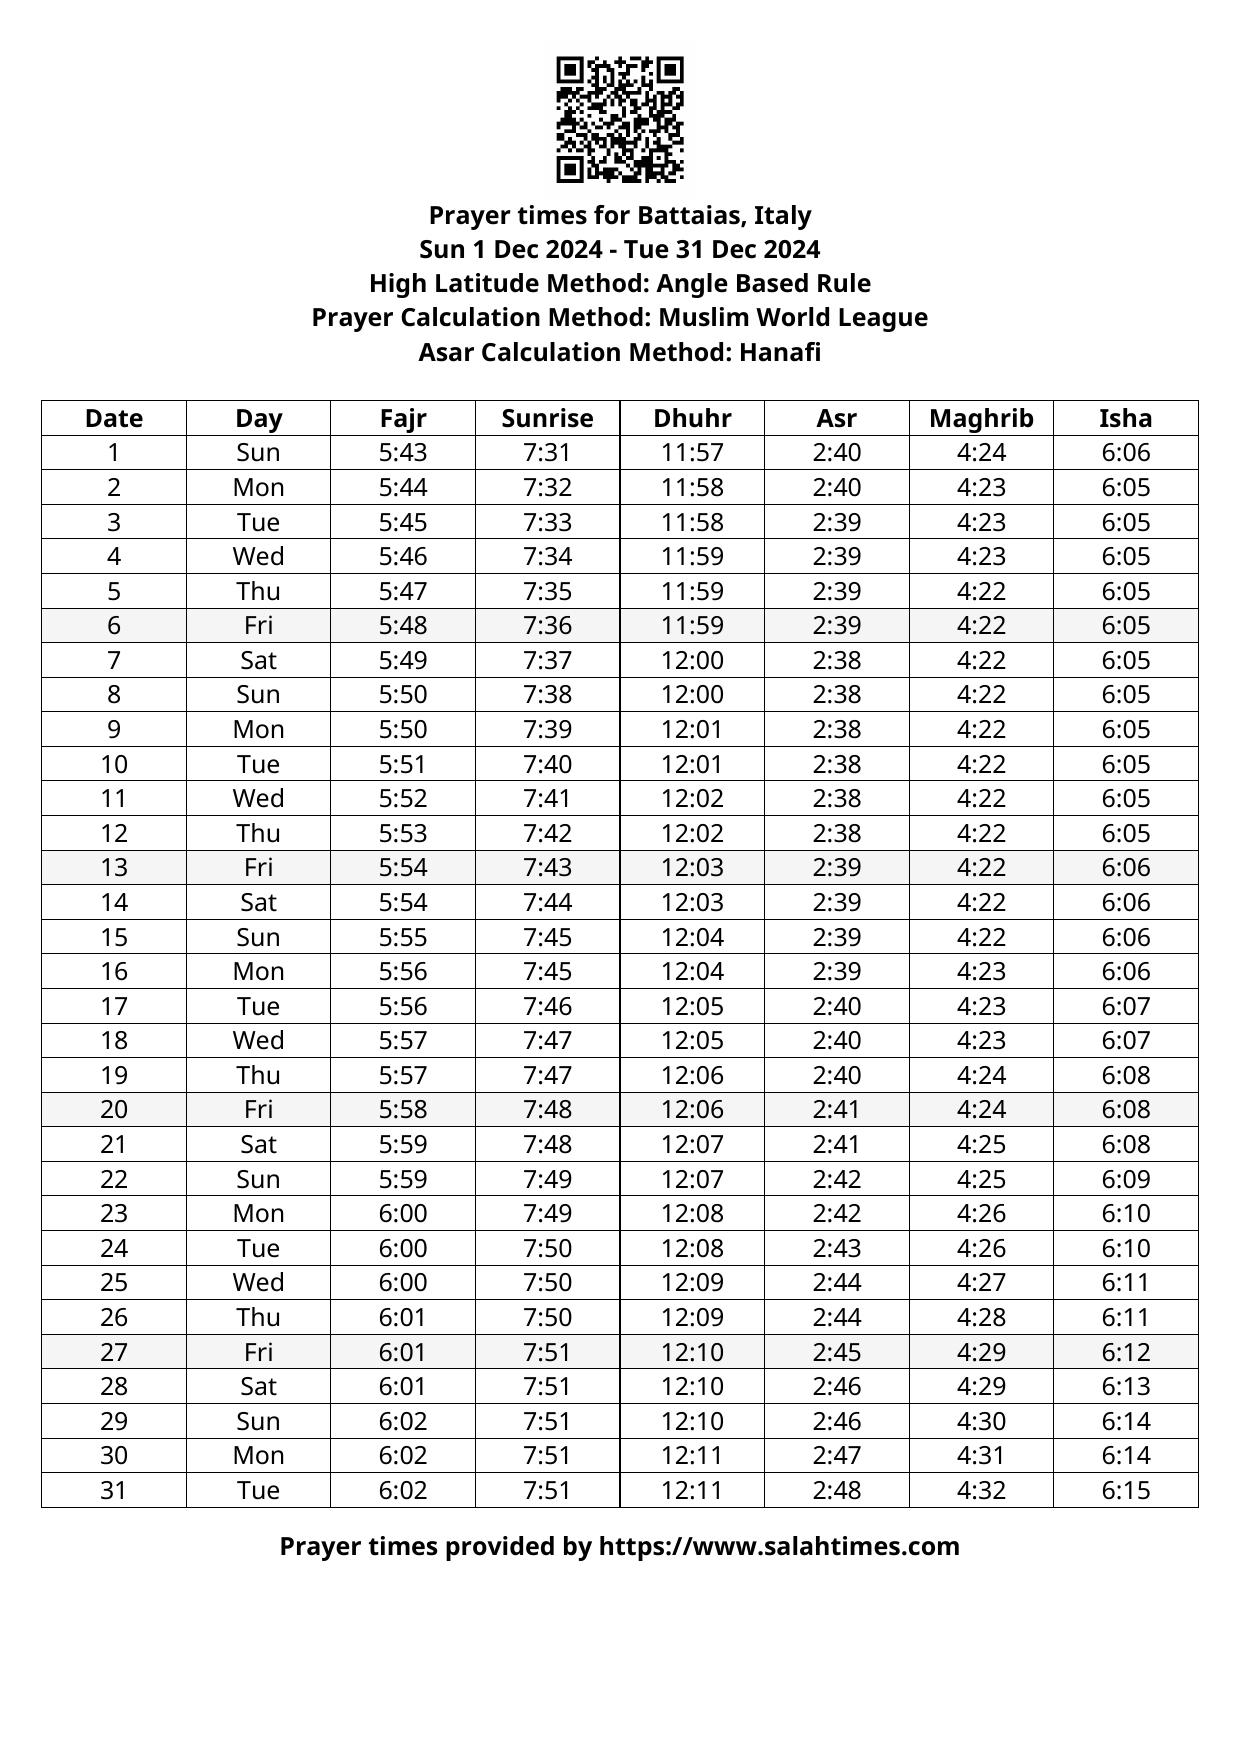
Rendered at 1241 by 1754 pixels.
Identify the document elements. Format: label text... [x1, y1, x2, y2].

table_cell 4:26 [910, 1231, 1053, 1264]
table_cell 6:01 [331, 1300, 475, 1334]
table_cell 7:32 [476, 470, 619, 504]
table_cell 6:00 [331, 1196, 475, 1230]
table_cell Sun [187, 436, 330, 469]
table_cell 4:32 [910, 1473, 1053, 1507]
table_cell 7:36 [476, 609, 619, 642]
table_cell 2:42 [765, 1162, 909, 1195]
table_cell 4:23 [910, 505, 1053, 538]
table_cell 5:54 [331, 851, 475, 884]
table_cell 7:47 [476, 1024, 619, 1057]
text Prayer times for Battaias, Italy [42, 198, 1198, 232]
table_cell 6:00 [331, 1266, 475, 1299]
table_cell Fri [187, 609, 330, 642]
table_cell 2:43 [765, 1231, 909, 1264]
table_cell 4:22 [910, 643, 1053, 677]
table_cell 2 [42, 470, 186, 504]
table_cell 6:10 [1054, 1196, 1198, 1230]
table_cell 12:09 [621, 1266, 764, 1299]
table_cell 5:54 [331, 885, 475, 919]
table_cell Fri [187, 1093, 330, 1126]
table_cell 5:50 [331, 712, 475, 746]
table_cell Sat [187, 885, 330, 919]
table_cell 6:09 [1054, 1162, 1198, 1195]
table_cell 7:33 [476, 505, 619, 538]
table_cell 9 [42, 712, 186, 746]
table_cell Sun [187, 1162, 330, 1195]
table_cell 18 [42, 1024, 186, 1057]
table_header Day [187, 401, 330, 434]
table_cell 7:40 [476, 747, 619, 780]
table_cell 14 [42, 885, 186, 919]
table_cell Mon [187, 954, 330, 988]
table_header Date [42, 401, 186, 434]
table_cell 6:06 [1054, 885, 1198, 919]
table_cell 5:48 [331, 609, 475, 642]
table_cell 6:15 [1054, 1473, 1198, 1507]
table_cell 5:53 [331, 816, 475, 849]
table_cell 4:23 [910, 539, 1053, 573]
table_cell 7:47 [476, 1058, 619, 1092]
table_cell Mon [187, 470, 330, 504]
table_header Dhuhr [621, 401, 764, 434]
table_cell 12:01 [621, 747, 764, 780]
table_cell 5:57 [331, 1058, 475, 1092]
table_cell 6 [42, 609, 186, 642]
table_cell 6:05 [1054, 643, 1198, 677]
table_cell Fri [187, 851, 330, 884]
table_cell 5:49 [331, 643, 475, 677]
table_header Isha [1054, 401, 1198, 434]
table_cell 27 [42, 1335, 186, 1368]
table_cell 12:08 [621, 1196, 764, 1230]
table_cell 5:56 [331, 954, 475, 988]
table_cell 6:05 [1054, 678, 1198, 711]
table_cell 4:28 [910, 1300, 1053, 1334]
table_cell 12:06 [621, 1058, 764, 1092]
table_cell Tue [187, 1473, 330, 1507]
table_cell 7:43 [476, 851, 619, 884]
table_header Maghrib [910, 401, 1053, 434]
table_cell 7:31 [476, 436, 619, 469]
table_cell 4:27 [910, 1266, 1053, 1299]
table_cell 11:59 [621, 539, 764, 573]
table_cell 6:07 [1054, 1024, 1198, 1057]
table_cell 4:25 [910, 1127, 1053, 1161]
table_cell 12:01 [621, 712, 764, 746]
table_cell 6:08 [1054, 1127, 1198, 1161]
table_cell 12:05 [621, 1024, 764, 1057]
table_cell 2:46 [765, 1369, 909, 1403]
table_cell 4:23 [910, 470, 1053, 504]
table_cell 6:05 [1054, 539, 1198, 573]
table_cell Wed [187, 539, 330, 573]
table_cell 12 [42, 816, 186, 849]
text Prayer Calculation Method: Muslim World League [42, 300, 1198, 334]
table_cell 6:06 [1054, 851, 1198, 884]
table_cell 2:48 [765, 1473, 909, 1507]
table_cell 19 [42, 1058, 186, 1092]
table_cell 16 [42, 954, 186, 988]
table_cell 4:26 [910, 1196, 1053, 1230]
table_cell Sun [187, 678, 330, 711]
table_cell 5 [42, 574, 186, 607]
table_cell 15 [42, 920, 186, 953]
table_cell 7:51 [476, 1404, 619, 1437]
table_cell 2:38 [765, 781, 909, 815]
table_cell 2:38 [765, 747, 909, 780]
table_cell 22 [42, 1162, 186, 1195]
table_cell 6:05 [1054, 816, 1198, 849]
table_cell 7:48 [476, 1127, 619, 1161]
table_cell 29 [42, 1404, 186, 1437]
table_cell 2:44 [765, 1300, 909, 1334]
table_cell 7:37 [476, 643, 619, 677]
table_cell 2:39 [765, 954, 909, 988]
table_cell 6:05 [1054, 747, 1198, 780]
table_cell 2:40 [765, 436, 909, 469]
table_cell 4:22 [910, 609, 1053, 642]
table_cell 7:38 [476, 678, 619, 711]
table_cell 4:22 [910, 574, 1053, 607]
table_cell 6:06 [1054, 954, 1198, 988]
table_cell 12:02 [621, 816, 764, 849]
table_cell 7:45 [476, 954, 619, 988]
table_cell 12:07 [621, 1127, 764, 1161]
table_cell 7:48 [476, 1093, 619, 1126]
table_cell 4:22 [910, 851, 1053, 884]
table_cell 25 [42, 1266, 186, 1299]
table_cell 6:05 [1054, 712, 1198, 746]
table_cell Wed [187, 781, 330, 815]
table_cell 2:39 [765, 574, 909, 607]
table_cell 6:08 [1054, 1093, 1198, 1126]
table_cell 3 [42, 505, 186, 538]
table_header Sunrise [476, 401, 619, 434]
table_cell 6:12 [1054, 1335, 1198, 1368]
table_cell 4:29 [910, 1369, 1053, 1403]
table_cell 6:10 [1054, 1231, 1198, 1264]
table_cell 6:11 [1054, 1300, 1198, 1334]
table_cell 4:25 [910, 1162, 1053, 1195]
table_cell 6:02 [331, 1404, 475, 1437]
table_cell Mon [187, 1439, 330, 1472]
table_cell Sun [187, 1404, 330, 1437]
table_cell 4:31 [910, 1439, 1053, 1472]
table_cell 12:10 [621, 1335, 764, 1368]
table_cell 7:34 [476, 539, 619, 573]
table_cell Thu [187, 1300, 330, 1334]
table_cell 4 [42, 539, 186, 573]
table_cell 5:44 [331, 470, 475, 504]
table_cell 2:39 [765, 539, 909, 573]
table_cell 5:47 [331, 574, 475, 607]
table_cell 2:38 [765, 678, 909, 711]
table_cell 5:51 [331, 747, 475, 780]
table_cell 12:05 [621, 989, 764, 1022]
table_cell 12:06 [621, 1093, 764, 1126]
table_cell 7:50 [476, 1300, 619, 1334]
table_cell 7:50 [476, 1266, 619, 1299]
table_cell Sat [187, 1369, 330, 1403]
table_cell 2:39 [765, 885, 909, 919]
table_cell Mon [187, 712, 330, 746]
table_cell 4:23 [910, 954, 1053, 988]
table_cell Tue [187, 505, 330, 538]
table_cell 4:22 [910, 747, 1053, 780]
table_cell 2:46 [765, 1404, 909, 1437]
text Prayer times provided by https://www.salahtimes.com [42, 1528, 1198, 1563]
table_cell 7:35 [476, 574, 619, 607]
table_cell 4:22 [910, 678, 1053, 711]
table_cell 12:04 [621, 920, 764, 953]
table_cell 4:23 [910, 989, 1053, 1022]
table_cell 12:04 [621, 954, 764, 988]
table_cell 12:11 [621, 1439, 764, 1472]
table_cell 7:46 [476, 989, 619, 1022]
table_cell 12:07 [621, 1162, 764, 1195]
table_cell 12:09 [621, 1300, 764, 1334]
table_cell 7:49 [476, 1162, 619, 1195]
table_header Fajr [331, 401, 475, 434]
table_cell 6:14 [1054, 1404, 1198, 1437]
table_cell Thu [187, 1058, 330, 1092]
table_cell 12:08 [621, 1231, 764, 1264]
table_cell 4:29 [910, 1335, 1053, 1368]
table_cell 2:41 [765, 1093, 909, 1126]
table_cell 12:03 [621, 851, 764, 884]
table_cell 13 [42, 851, 186, 884]
table_cell 20 [42, 1093, 186, 1126]
table_cell 2:45 [765, 1335, 909, 1368]
table_cell 6:05 [1054, 505, 1198, 538]
table_cell 7:51 [476, 1439, 619, 1472]
table_cell 7:39 [476, 712, 619, 746]
table_cell Sat [187, 643, 330, 677]
table_cell 4:23 [910, 1024, 1053, 1057]
text High Latitude Method: Angle Based Rule [42, 266, 1198, 300]
table_cell 2:44 [765, 1266, 909, 1299]
table_cell 26 [42, 1300, 186, 1334]
table_cell 6:05 [1054, 781, 1198, 815]
table_cell 2:40 [765, 989, 909, 1022]
table_cell 7:51 [476, 1335, 619, 1368]
table_cell 5:58 [331, 1093, 475, 1126]
table_cell Thu [187, 816, 330, 849]
table_cell 7:45 [476, 920, 619, 953]
table_cell 12:10 [621, 1369, 764, 1403]
table_cell 4:24 [910, 1093, 1053, 1126]
table_cell 5:59 [331, 1127, 475, 1161]
table_cell 1 [42, 436, 186, 469]
table_cell Fri [187, 1335, 330, 1368]
table_cell 11:57 [621, 436, 764, 469]
table_cell 17 [42, 989, 186, 1022]
table_cell 6:11 [1054, 1266, 1198, 1299]
table_cell 7:41 [476, 781, 619, 815]
table_cell 11:58 [621, 505, 764, 538]
table_cell 4:22 [910, 781, 1053, 815]
table_cell 2:39 [765, 920, 909, 953]
table_cell 2:38 [765, 816, 909, 849]
table_cell Mon [187, 1196, 330, 1230]
table_cell 5:57 [331, 1024, 475, 1057]
table_cell 7:51 [476, 1369, 619, 1403]
table_cell 6:01 [331, 1335, 475, 1368]
table_cell 5:45 [331, 505, 475, 538]
table_cell 12:11 [621, 1473, 764, 1507]
table_cell 6:05 [1054, 574, 1198, 607]
table_cell 6:02 [331, 1439, 475, 1472]
table_cell 7:42 [476, 816, 619, 849]
table_cell Tue [187, 989, 330, 1022]
table_cell 6:06 [1054, 436, 1198, 469]
table_cell 4:22 [910, 920, 1053, 953]
table_cell Sun [187, 920, 330, 953]
table_cell 7 [42, 643, 186, 677]
table_cell 12:00 [621, 643, 764, 677]
table_cell Thu [187, 574, 330, 607]
table_cell 4:22 [910, 885, 1053, 919]
table_cell 6:08 [1054, 1058, 1198, 1092]
table_cell 12:00 [621, 678, 764, 711]
table_cell 30 [42, 1439, 186, 1472]
table_cell Tue [187, 747, 330, 780]
table_cell 24 [42, 1231, 186, 1264]
table_cell 2:39 [765, 609, 909, 642]
text Asar Calculation Method: Hanafi [42, 334, 1198, 368]
table_cell 31 [42, 1473, 186, 1507]
table_cell 21 [42, 1127, 186, 1161]
table_cell 4:24 [910, 436, 1053, 469]
table_cell Wed [187, 1266, 330, 1299]
table_cell 4:30 [910, 1404, 1053, 1437]
table_cell 4:22 [910, 816, 1053, 849]
table_cell 6:02 [331, 1473, 475, 1507]
table_cell 5:43 [331, 436, 475, 469]
table_cell 7:44 [476, 885, 619, 919]
table_cell 2:40 [765, 470, 909, 504]
table_cell 12:02 [621, 781, 764, 815]
table_cell Wed [187, 1024, 330, 1057]
table_header Asr [765, 401, 909, 434]
table_cell 5:55 [331, 920, 475, 953]
table_cell 7:50 [476, 1231, 619, 1264]
table_cell 23 [42, 1196, 186, 1230]
table_cell 11:59 [621, 609, 764, 642]
table_cell 4:22 [910, 712, 1053, 746]
table_cell 12:03 [621, 885, 764, 919]
table_cell 5:50 [331, 678, 475, 711]
table_cell 8 [42, 678, 186, 711]
table_cell 10 [42, 747, 186, 780]
table_cell 6:07 [1054, 989, 1198, 1022]
table_cell 2:39 [765, 851, 909, 884]
table_cell 6:00 [331, 1231, 475, 1264]
table_cell 2:38 [765, 712, 909, 746]
table_cell 5:46 [331, 539, 475, 573]
table_cell 11:58 [621, 470, 764, 504]
table_cell 2:41 [765, 1127, 909, 1161]
table_cell 5:56 [331, 989, 475, 1022]
table_cell 6:05 [1054, 470, 1198, 504]
table_cell 5:52 [331, 781, 475, 815]
table_cell 12:10 [621, 1404, 764, 1437]
table_cell 6:05 [1054, 609, 1198, 642]
table_cell 2:38 [765, 643, 909, 677]
table_cell 2:39 [765, 505, 909, 538]
table_cell 28 [42, 1369, 186, 1403]
table_cell 4:24 [910, 1058, 1053, 1092]
table_cell 6:14 [1054, 1439, 1198, 1472]
table_cell 6:01 [331, 1369, 475, 1403]
table_cell 7:51 [476, 1473, 619, 1507]
table_cell 2:40 [765, 1058, 909, 1092]
table_cell 5:59 [331, 1162, 475, 1195]
table_cell 11:59 [621, 574, 764, 607]
table_cell 2:42 [765, 1196, 909, 1230]
text Sun 1 Dec 2024 - Tue 31 Dec 2024 [42, 232, 1198, 266]
table_cell 6:13 [1054, 1369, 1198, 1403]
table_cell 7:49 [476, 1196, 619, 1230]
table_cell Sat [187, 1127, 330, 1161]
table_cell 11 [42, 781, 186, 815]
table_cell 2:40 [765, 1024, 909, 1057]
table_cell Tue [187, 1231, 330, 1264]
table_cell 6:06 [1054, 920, 1198, 953]
table_cell 2:47 [765, 1439, 909, 1472]
picture [542, 41, 699, 198]
